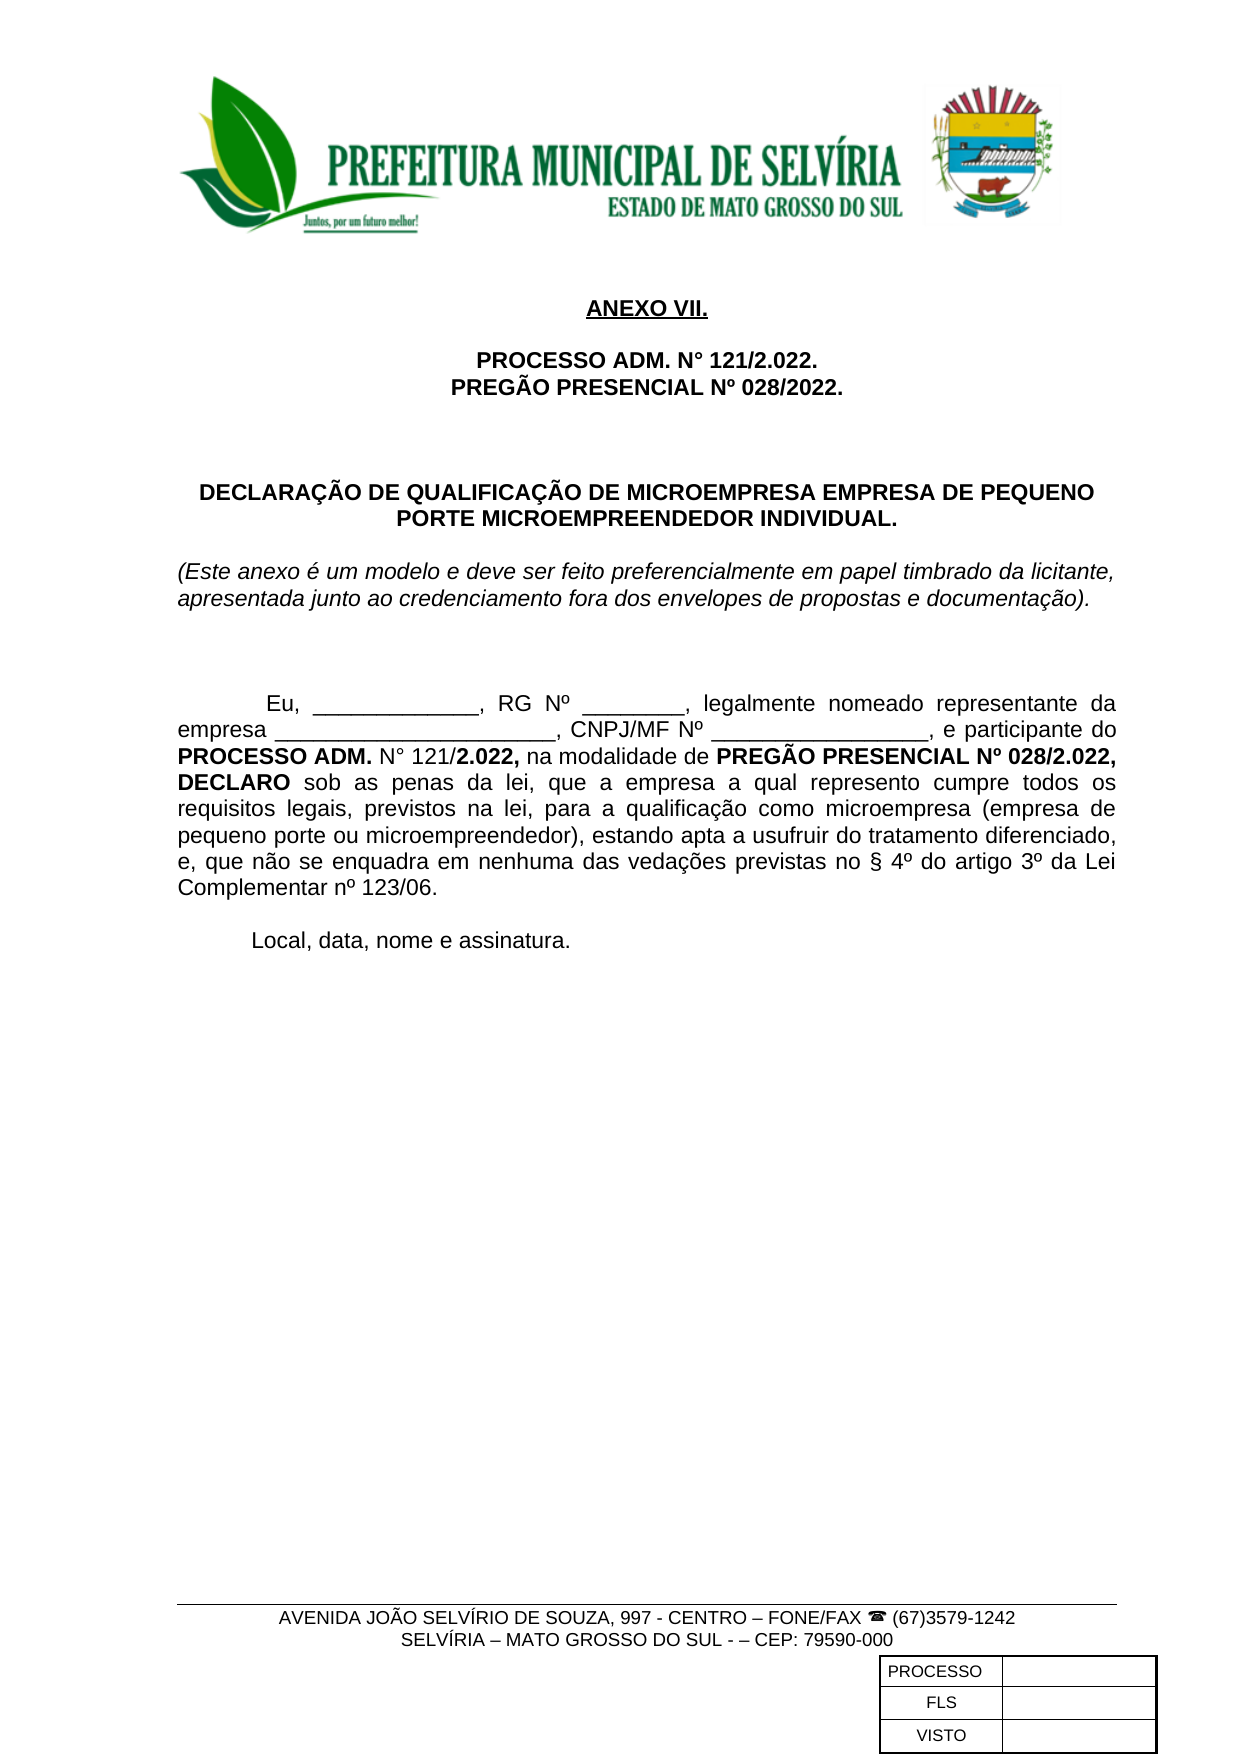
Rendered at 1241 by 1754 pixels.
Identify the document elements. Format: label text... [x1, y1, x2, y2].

text Local, data, nome e assinatura. [177, 927, 1117, 953]
subtitle ANEXO VII. [177, 294, 1117, 321]
text DECLARAÇÃO DE QUALIFICAÇÃO DE MICROEMPRESA EMPRESA DE PEQUENO PORTE MICROEMPREENDEDOR INDIVIDUAL. [177, 479, 1117, 532]
text (Este anexo é um modelo e deve ser feito preferencialmente em papel timbrado da licitante, apresentada junto ao credenciamento fora dos envelopes de propostas e documentação). [177, 558, 1117, 611]
picture [177, 75, 1078, 257]
text Eu, _____________, RG Nº ________, legalmente nomeado representante da empresa ______________________, CNPJ/MF Nº _________________, e participante do PROCESSO ADM. N° 121/2.022, na modalidade de PREGÃO PRESENCIAL Nº 028/2.022, DECLARO sob as penas da lei, que a empresa a qual represento cumpre todos os requisitos legais, previstos na lei, para a qualificação como microempresa (empresa de pequeno porte ou microempreendedor), estando apta a usufruir do tratamento diferenciado, e, que não se enquadra em nenhuma das vedações previstas no § 4º do artigo 3º da Lei Complementar nº 123/06. [177, 690, 1117, 901]
text PROCESSO ADM. N° 121/2.022. [177, 347, 1117, 374]
text PREGÃO PRESENCIAL Nº 028/2022. [177, 374, 1117, 400]
